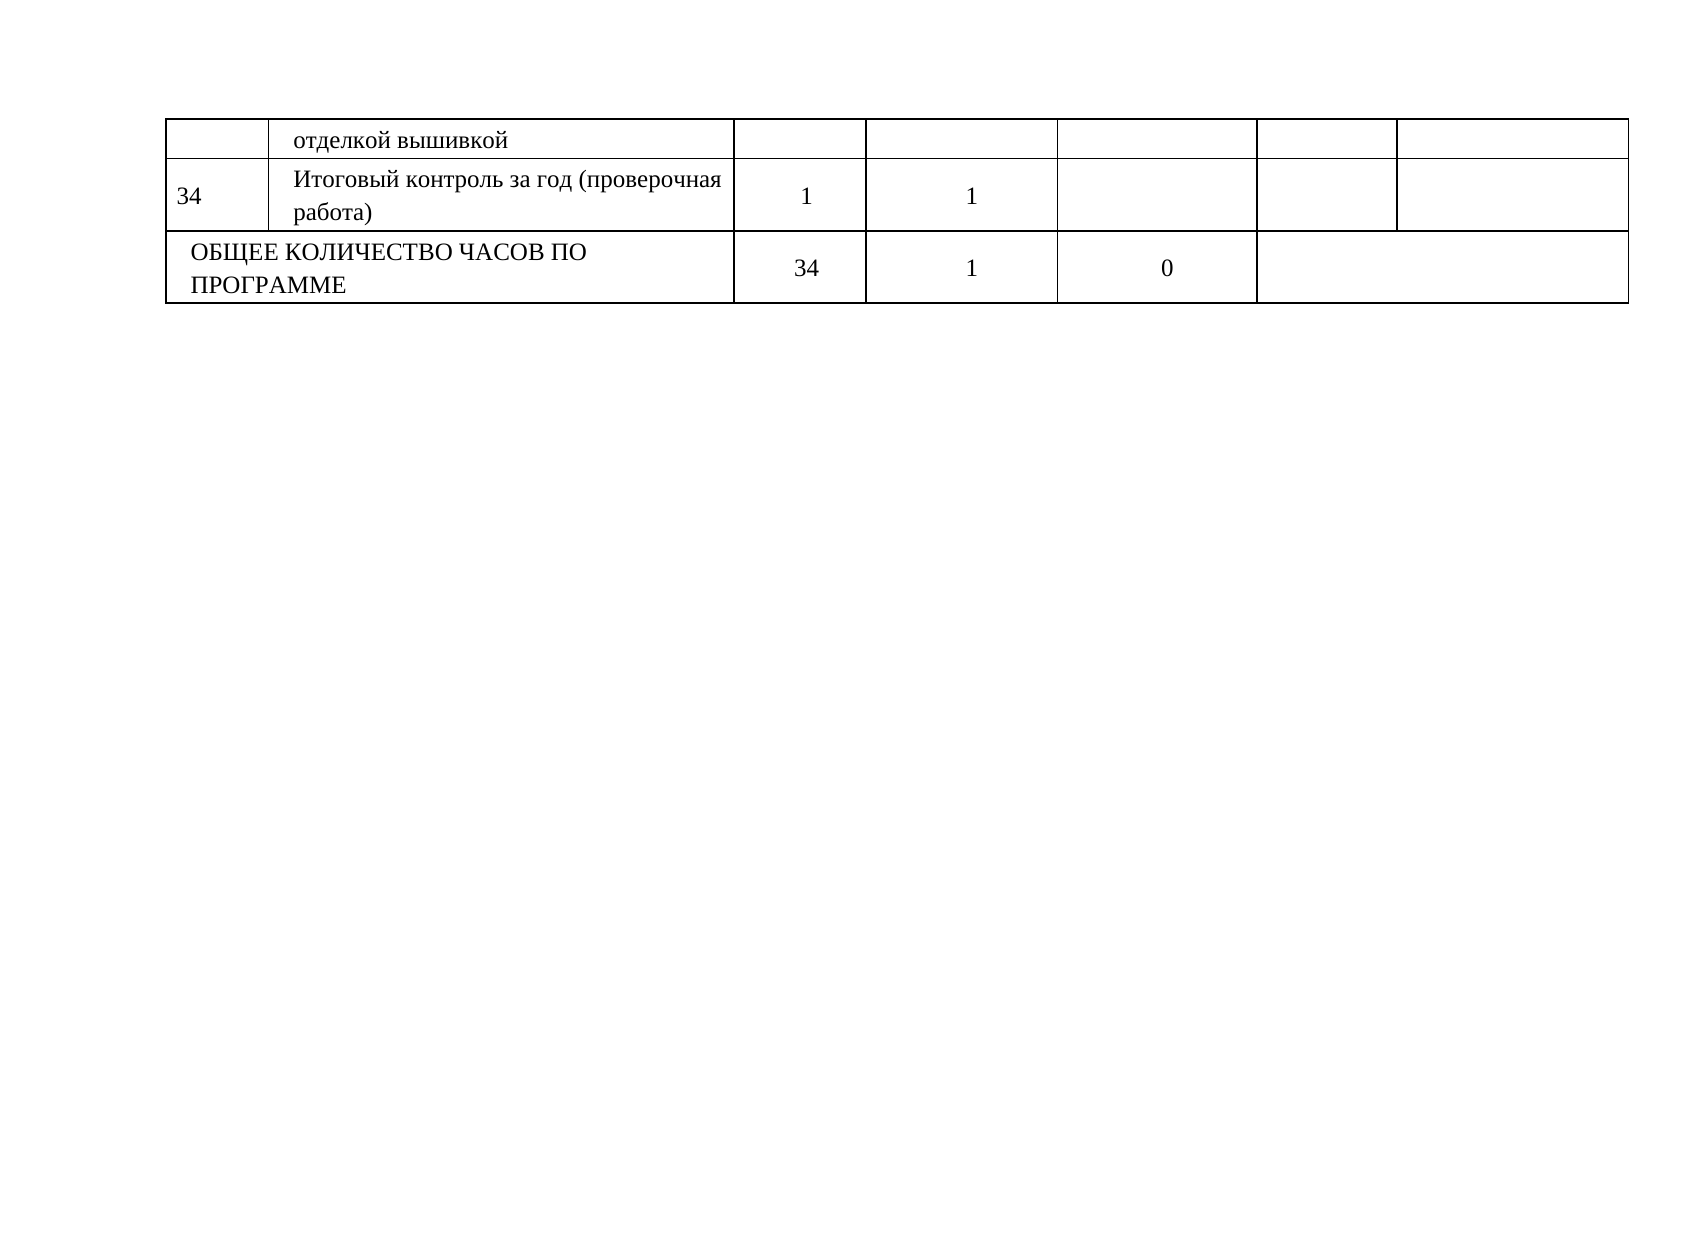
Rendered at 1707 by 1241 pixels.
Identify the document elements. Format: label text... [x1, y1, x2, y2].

table_cell 1 [735, 120, 865, 157]
table_cell 34 [167, 159, 268, 230]
table_cell [1058, 120, 1256, 157]
table_cell 34 [735, 232, 865, 302]
table_cell [1398, 159, 1628, 230]
table_cell [1058, 159, 1256, 230]
table_cell Итоговый контроль за год (проверочная работа) [269, 159, 733, 230]
table_cell [1258, 232, 1628, 302]
table_cell ОБЩЕЕ КОЛИЧЕСТВО ЧАСОВ ПО ПРОГРАММЕ [167, 232, 733, 302]
table_cell 1 [867, 159, 1057, 230]
table_cell 1 [867, 232, 1057, 302]
table_cell 0 [1058, 232, 1256, 302]
table_cell [1258, 159, 1396, 230]
table_cell 1 [735, 159, 865, 230]
table_cell [1258, 120, 1396, 157]
table_cell [1398, 120, 1628, 157]
table_cell [867, 120, 1057, 157]
table_cell 33 [167, 120, 268, 157]
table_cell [269, 120, 733, 157]
